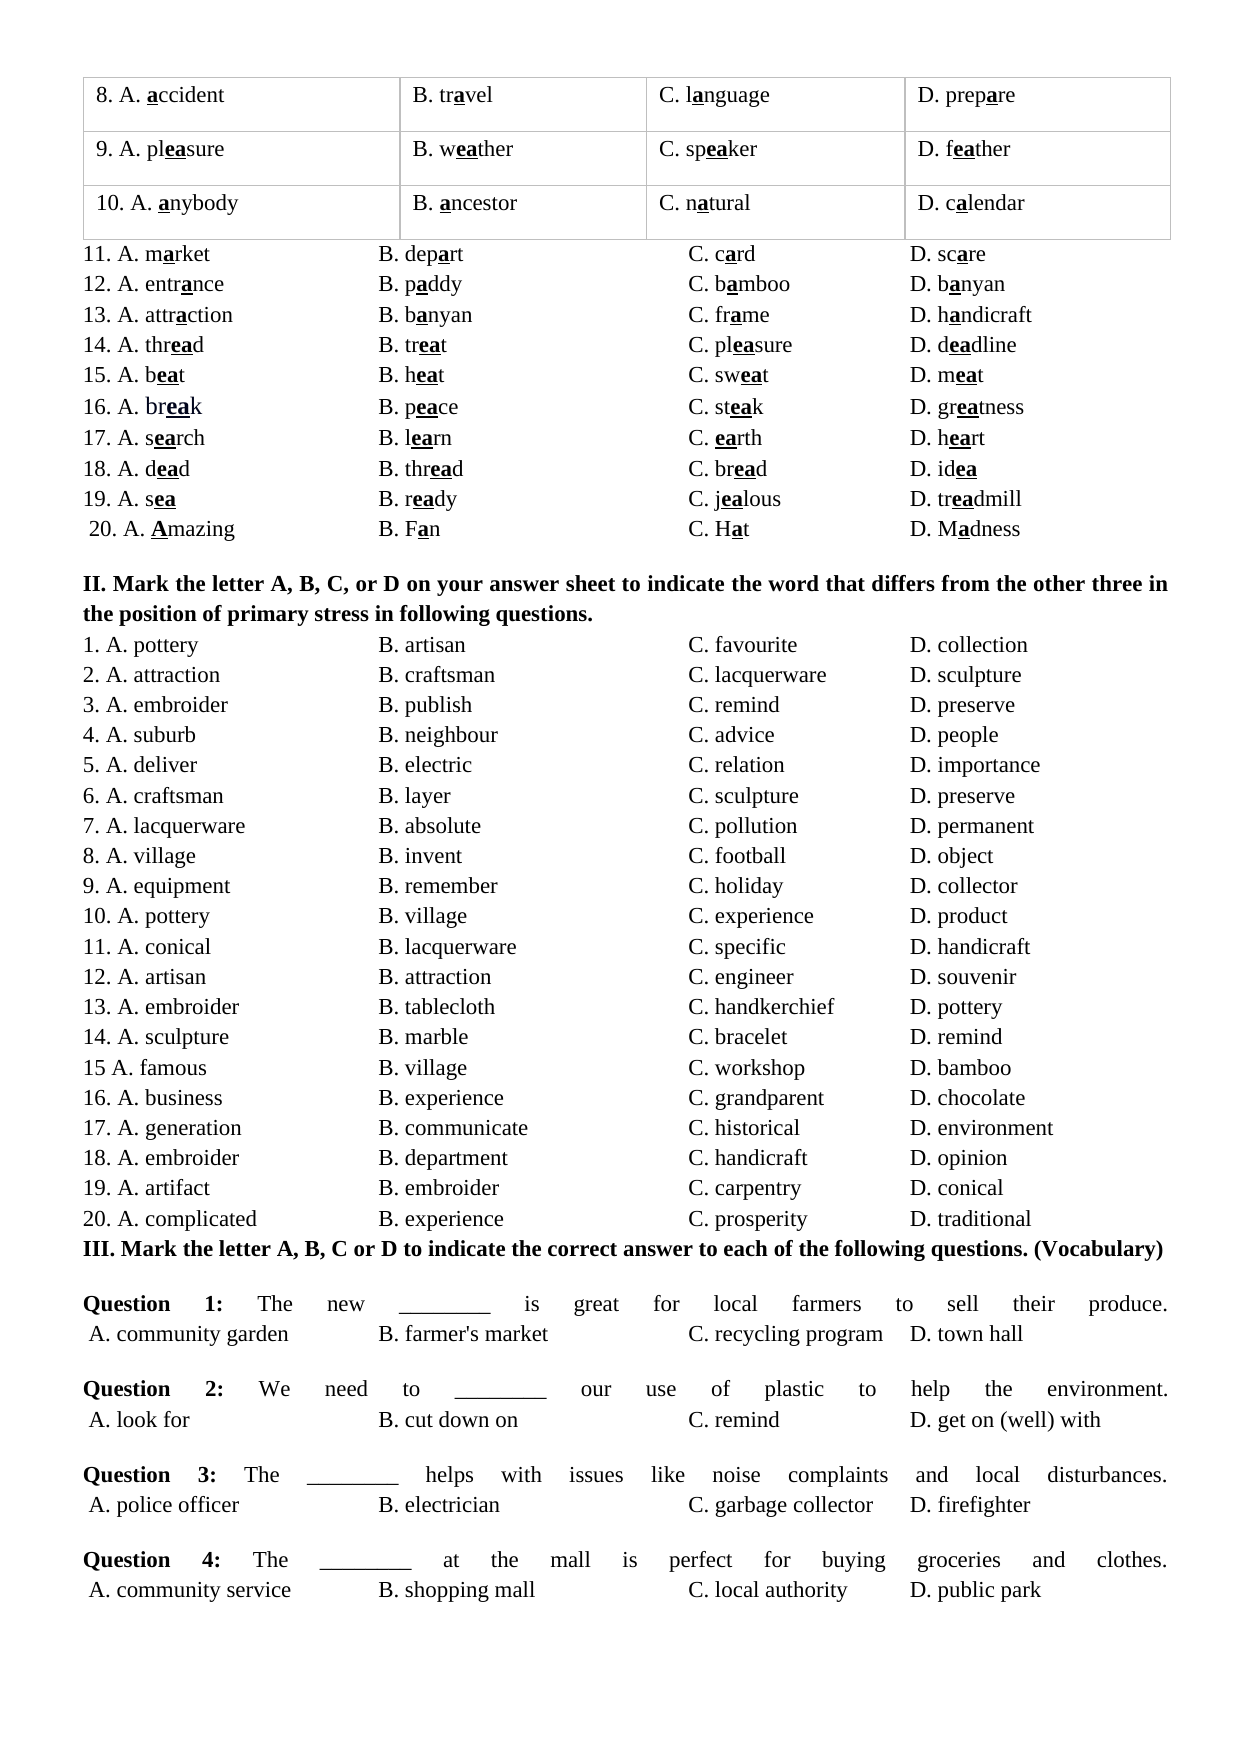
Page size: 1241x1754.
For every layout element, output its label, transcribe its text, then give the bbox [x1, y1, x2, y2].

table_cell B. travel [401, 78, 646, 131]
text 19. A. artifact B. embroider C. carpentry D. conical [83, 1174, 1169, 1201]
text 9. A. equipment B. remember C. holiday D. collector [83, 872, 1169, 899]
text 18. A. embroider B. department C. handicraft D. opinion [83, 1144, 1169, 1171]
text Question 1: The new ________ is great for local farmers to sell their produce. A. community garden B. farmer's market C. recycling program D. town hall [83, 1290, 1169, 1347]
text 17. A. search B. learn C. earth D. heart [83, 424, 1169, 451]
text 5. A. deliver B. electric C. relation D. importance [83, 751, 1169, 778]
table_cell C. natural [647, 186, 904, 239]
text 8. A. village B. invent C. football D. object [83, 842, 1169, 868]
table_cell B. weather [401, 132, 646, 185]
text 16. A. break B. peace C. steak D. greatness [202, 391, 1169, 420]
text 15. A. beat B. heat C. sweat D. meat [83, 361, 1169, 387]
text III. Mark the letter A, B, C or D to indicate the correct answer to each of the following questions. (Vocabulary) [83, 1235, 1169, 1261]
table_cell D. feather [906, 132, 1170, 185]
table_cell C. language [647, 78, 904, 131]
text 1. A. pottery B. artisan C. favourite D. collection [83, 631, 1169, 657]
text 11. A. market B. depart C. card D. scare [83, 240, 1169, 267]
table_cell C. speaker [647, 132, 904, 185]
text II. Mark the letter A, B, C, or D on your answer sheet to indicate the word that differs from the other three in the position of primary stress in following questions. [83, 570, 1169, 627]
text Question 2: We need to ________ our use of plastic to help the environment. A. look for B. cut down on C. remind D. get on (well) with [83, 1375, 1169, 1432]
table_cell 10. A. anybody [84, 186, 399, 239]
text 11. A. conical B. lacquerware C. specific D. handicraft [83, 933, 1169, 959]
text 13. A. embroider B. tablecloth C. handkerchief D. pottery [83, 993, 1169, 1019]
text 10. A. pottery B. village C. experience D. product [83, 902, 1169, 929]
text 16. A. business B. experience C. grandparent D. chocolate [83, 1084, 1169, 1110]
text 14. A. sculpture B. marble C. bracelet D. remind [83, 1023, 1169, 1050]
text 13. A. attraction B. banyan C. frame D. handicraft [83, 301, 1169, 327]
table_cell 9. A. pleasure [84, 132, 399, 185]
text 20. A. Amazing B. Fan C. Hat D. Madness [83, 515, 1169, 541]
text 7. A. lacquerware B. absolute C. pollution D. permanent [83, 812, 1169, 838]
text Question 4: The ________ at the mall is perfect for buying groceries and clothes. A. community service B. shopping mall C. local authority D. public park [83, 1546, 1169, 1603]
text 15 A. famous B. village C. workshop D. bamboo [83, 1053, 1169, 1080]
text 6. A. craftsman B. layer C. sculpture D. preserve [83, 782, 1169, 808]
text 12. A. entrance B. paddy C. bamboo D. banyan [83, 271, 1169, 297]
table_cell 8. A. accident [84, 78, 399, 131]
text 20. A. complicated B. experience C. prosperity D. traditional [83, 1204, 1169, 1231]
table_cell D. prepare [906, 78, 1170, 131]
text 18. A. dead B. thread C. bread D. idea [83, 454, 1169, 481]
text 4. A. suburb B. neighbour C. advice D. people [83, 721, 1169, 748]
text 19. A. sea B. ready C. jealous D. treadmill [83, 485, 1169, 511]
text Question 3: The ________ helps with issues like noise complaints and local disturbances. A. police officer B. electrician C. garbage collector D. firefighter [83, 1461, 1169, 1517]
table_cell B. ancestor [401, 186, 646, 239]
text 2. A. attraction B. craftsman C. lacquerware D. sculpture [83, 661, 1169, 687]
text 12. A. artisan B. attraction C. engineer D. souvenir [83, 963, 1169, 989]
text 17. A. generation B. communicate C. historical D. environment [83, 1114, 1169, 1140]
table_cell D. calendar [906, 186, 1170, 239]
text 14. A. thread B. treat C. pleasure D. deadline [83, 331, 1169, 357]
text 3. A. embroider B. publish C. remind D. preserve [83, 691, 1169, 717]
